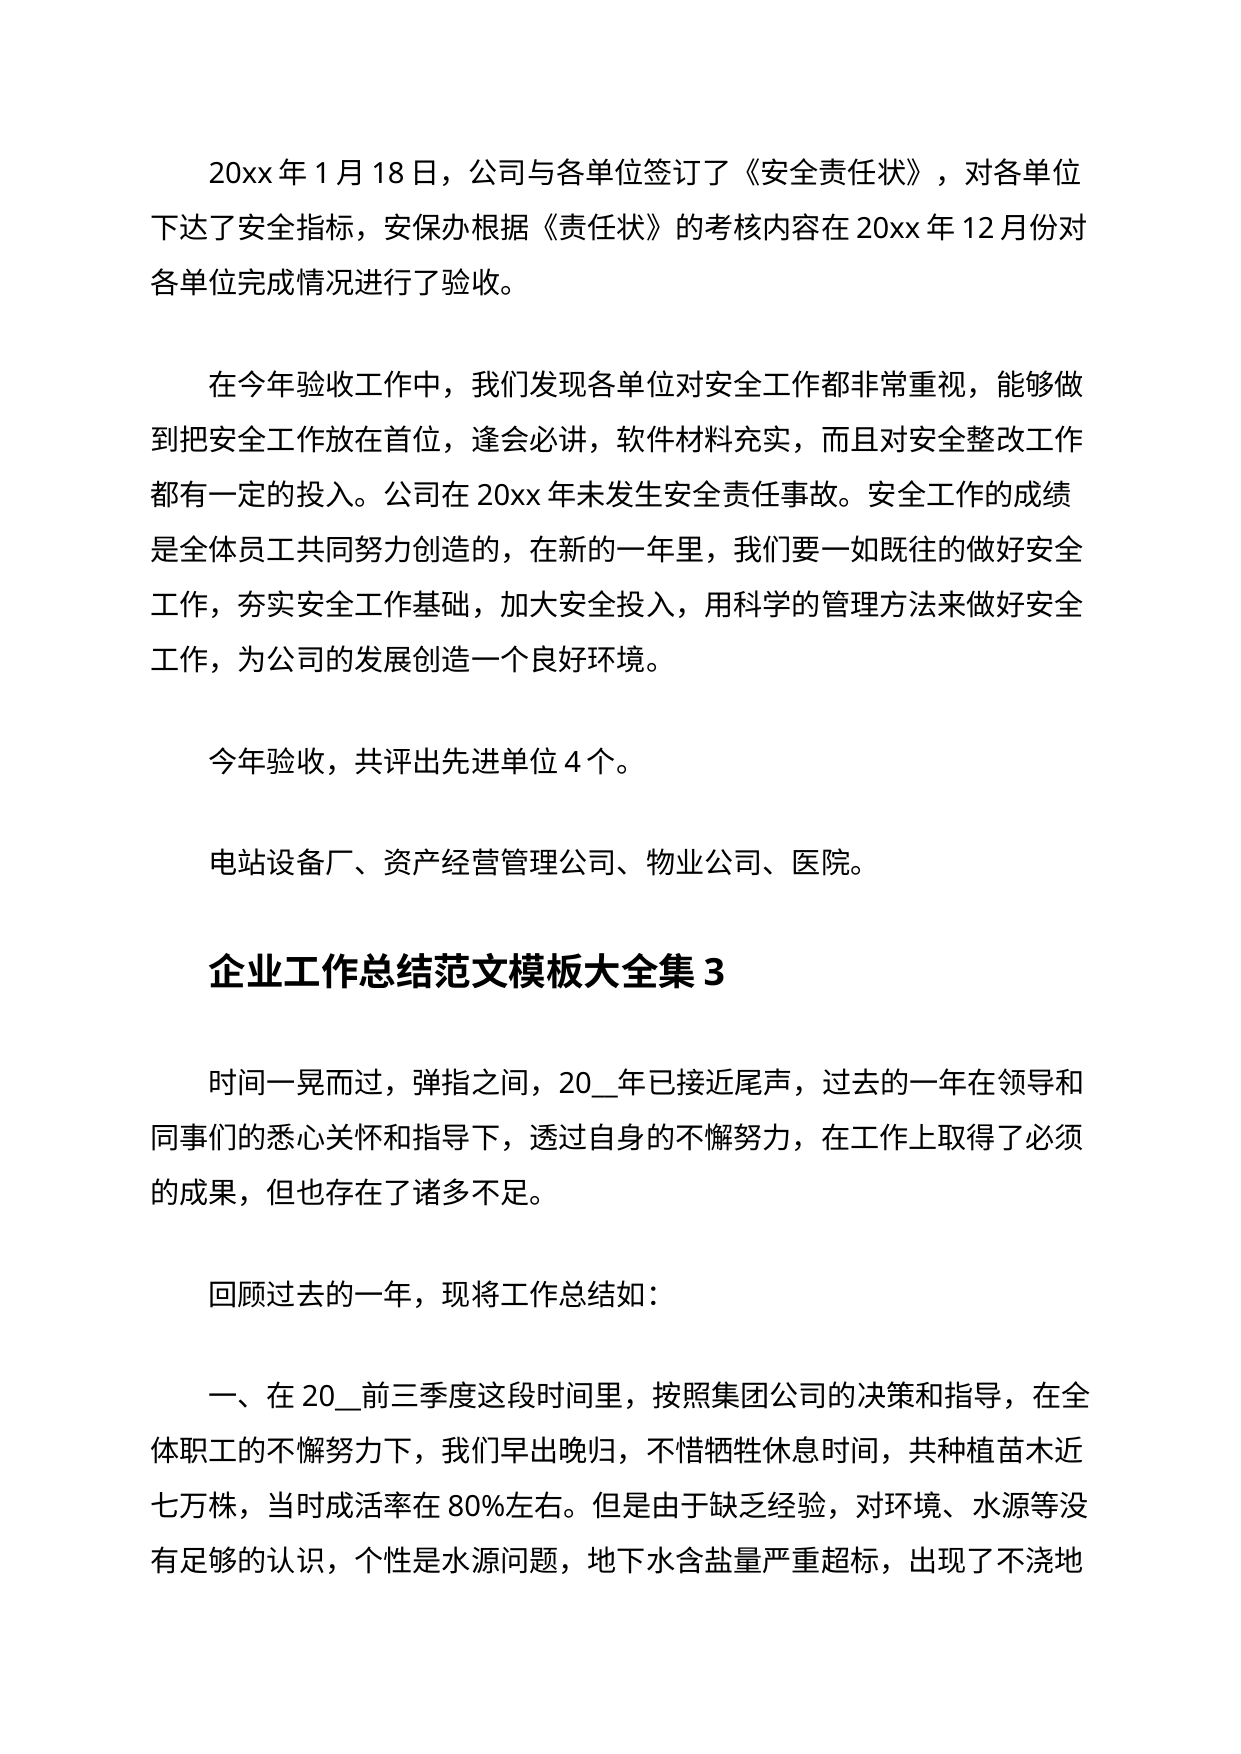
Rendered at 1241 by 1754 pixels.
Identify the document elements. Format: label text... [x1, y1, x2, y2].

text 今年验收，共评出先进单位4个。 [150, 738, 1090, 781]
text 20xx年1月18日，公司与各单位签订了《安全责任状》，对各单位下达了安全指标，安保办根据《责任状》的考核内容在20xx年12月份对各单位完成情况进行了验收。 [150, 150, 1090, 302]
text 时间一晃而过，弹指之间，20__年已接近尾声，过去的一年在领导和同事们的悉心关怀和指导下，透过自身的不懈努力，在工作上取得了必须的成果，但也存在了诸多不足。 [150, 1059, 1090, 1212]
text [150, 1373, 1090, 1580]
text 电站设备厂、资产经营管理公司、物业公司、医院。 [150, 840, 1090, 882]
text 企业工作总结范文模板大全集3 [150, 942, 1090, 996]
text 在今年验收工作中，我们发现各单位对安全工作都非常重视，能够做到把安全工作放在首位，逢会必讲，软件材料充实，而且对安全整改工作都有一定的投入。公司在20xx年未发生安全责任事故。安全工作的成绩是全体员工共同努力创造的，在新的一年里，我们要一如既往的做好安全工作，夯实安全工作基础，加大安全投入，用科学的管理方法来做好安全工作，为公司的发展创造一个良好环境。 [150, 362, 1090, 679]
text 回顾过去的一年，现将工作总结如： [150, 1271, 1090, 1313]
